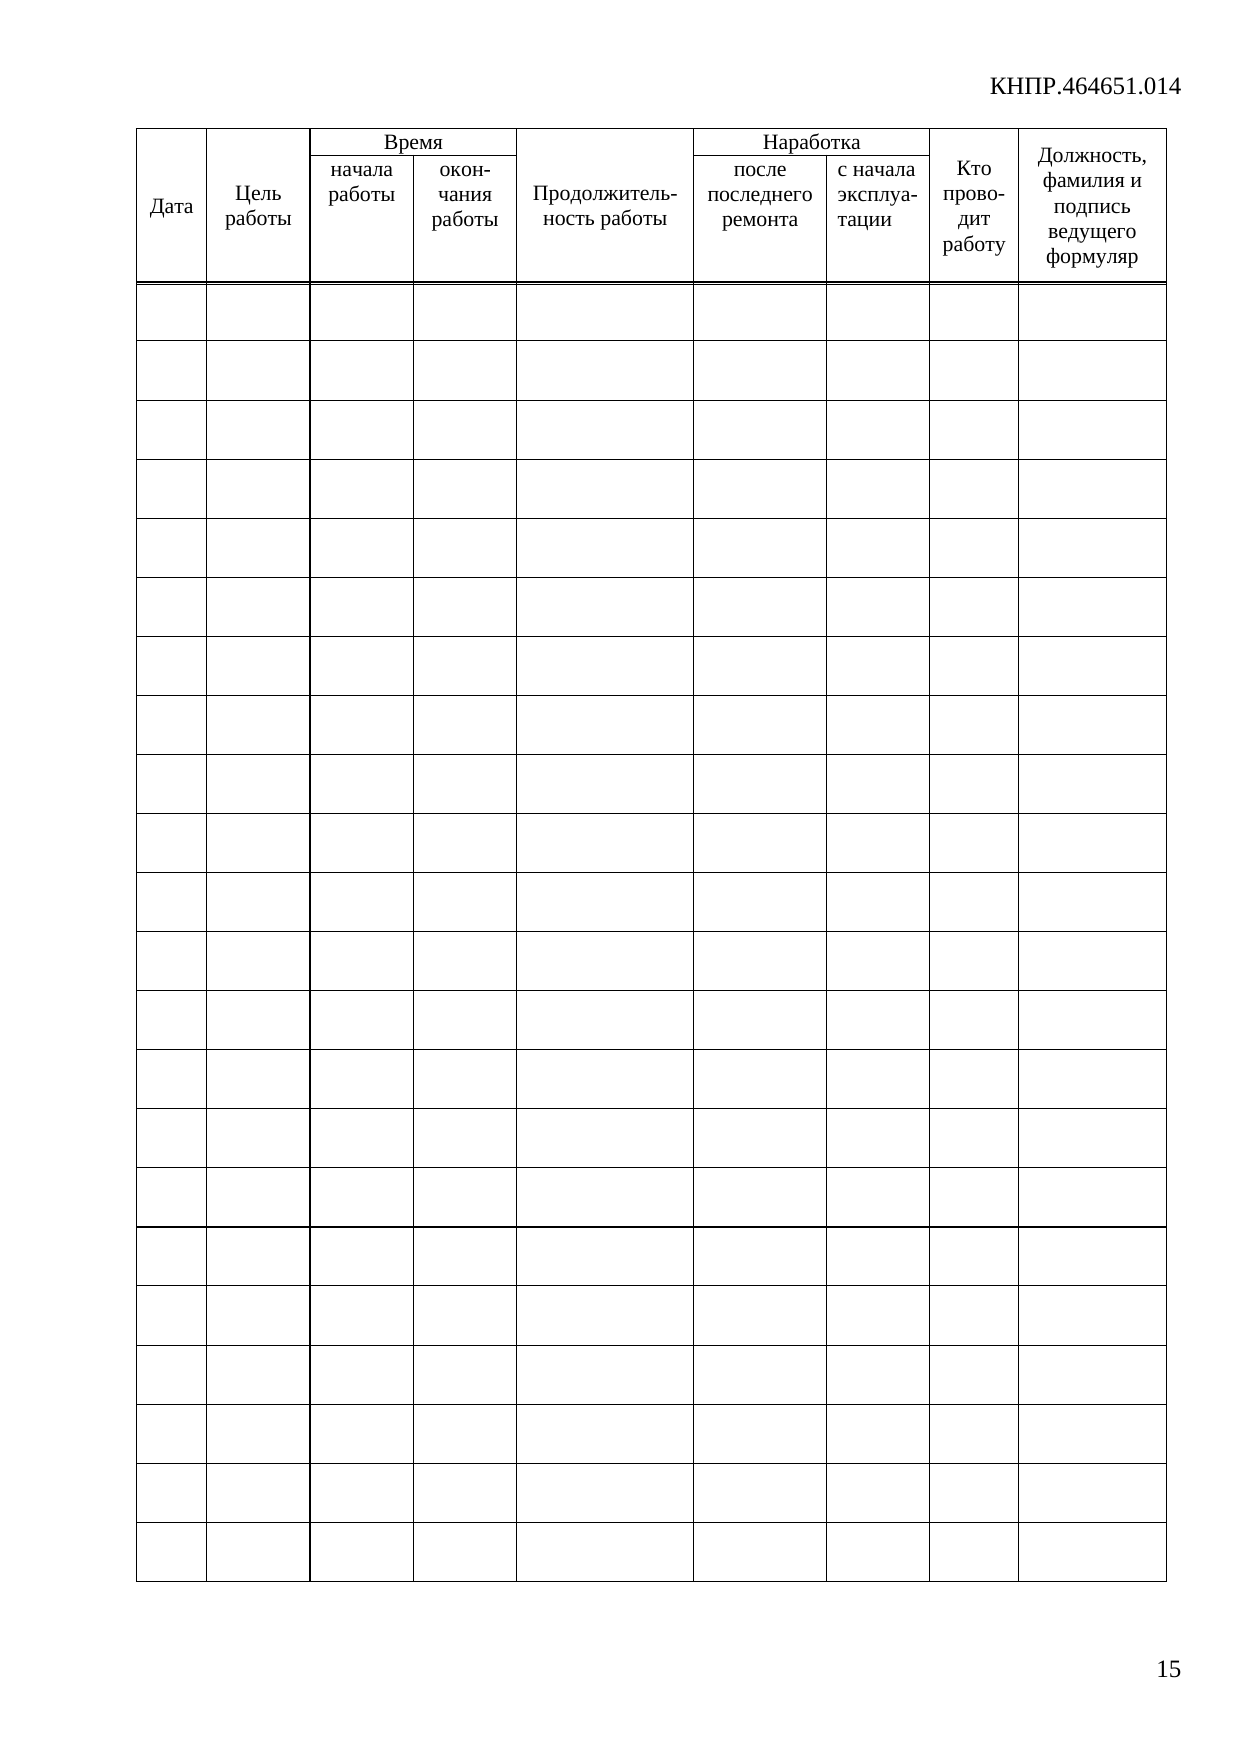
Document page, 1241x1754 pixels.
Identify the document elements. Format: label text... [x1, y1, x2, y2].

table_cell [414, 873, 516, 931]
table_cell [207, 285, 309, 340]
table_cell [207, 1523, 309, 1581]
table_cell [694, 1109, 826, 1167]
table_cell [207, 1405, 309, 1463]
table_cell [930, 401, 1018, 458]
table_cell [827, 1228, 929, 1285]
table_cell окон-чания работы [414, 156, 516, 281]
table_cell [414, 991, 516, 1049]
table_cell [827, 991, 929, 1049]
table_cell [137, 401, 206, 458]
table_cell [694, 578, 826, 636]
table_cell [517, 1346, 693, 1403]
table_cell [694, 755, 826, 813]
table_cell [311, 873, 413, 931]
table_cell [207, 696, 309, 754]
table_cell [414, 1523, 516, 1581]
table_cell [694, 1228, 826, 1285]
table_cell [694, 1523, 826, 1581]
table_cell [517, 460, 693, 518]
table_cell [517, 1523, 693, 1581]
table_cell [137, 637, 206, 695]
table_cell [694, 1286, 826, 1344]
table_cell [827, 1109, 929, 1167]
table_cell [1019, 460, 1166, 518]
table_cell [137, 578, 206, 636]
table_cell [137, 1464, 206, 1522]
table_cell [414, 1346, 516, 1403]
table_cell [827, 696, 929, 754]
table_cell [517, 991, 693, 1049]
table_cell [207, 1050, 309, 1108]
table_cell [137, 1523, 206, 1581]
table_cell [311, 932, 413, 990]
table_cell [1019, 696, 1166, 754]
table_cell [930, 991, 1018, 1049]
table_cell [311, 1464, 413, 1522]
table_cell [694, 814, 826, 872]
table_cell с начала эксплуа-тации [827, 156, 929, 281]
table_cell [930, 1286, 1018, 1344]
table_cell [827, 1405, 929, 1463]
table_cell [137, 341, 206, 399]
table_cell [694, 1405, 826, 1463]
table_cell [207, 401, 309, 458]
table_cell [694, 460, 826, 518]
table_cell [311, 1405, 413, 1463]
table_cell [694, 873, 826, 931]
table_cell [517, 932, 693, 990]
table_cell [207, 1286, 309, 1344]
table_cell [207, 460, 309, 518]
table_cell [1019, 1050, 1166, 1108]
table_cell [414, 1050, 516, 1108]
table_cell [207, 814, 309, 872]
table_cell [694, 341, 826, 399]
table_cell [311, 285, 413, 340]
table_cell [414, 696, 516, 754]
table_cell [311, 814, 413, 872]
table_cell [827, 1286, 929, 1344]
table_cell [930, 578, 1018, 636]
table_cell [930, 1228, 1018, 1285]
table_cell [207, 991, 309, 1049]
table_cell [827, 578, 929, 636]
table_cell [311, 696, 413, 754]
table_cell [1019, 519, 1166, 577]
table_cell [414, 401, 516, 458]
table_cell [137, 991, 206, 1049]
table_cell [1019, 1168, 1166, 1226]
table_cell [137, 873, 206, 931]
table_cell [930, 696, 1018, 754]
table_cell [1019, 755, 1166, 813]
table_cell [414, 285, 516, 340]
table_cell [694, 401, 826, 458]
table_cell [311, 1523, 413, 1581]
table_cell [1019, 991, 1166, 1049]
table_cell [311, 1168, 413, 1226]
table_cell [311, 460, 413, 518]
table_cell [414, 1228, 516, 1285]
table_cell [517, 1168, 693, 1226]
table_cell [311, 578, 413, 636]
table_cell [930, 755, 1018, 813]
table_cell [311, 1286, 413, 1344]
table_cell [694, 932, 826, 990]
table_header Должность, фамилия и подпись ведущего формуляр [1019, 129, 1166, 281]
table_cell [930, 1050, 1018, 1108]
table_cell [137, 1405, 206, 1463]
table_cell [414, 1464, 516, 1522]
table_cell [311, 1228, 413, 1285]
table_cell [694, 696, 826, 754]
table_cell [137, 932, 206, 990]
table_cell [517, 696, 693, 754]
table_cell [930, 1109, 1018, 1167]
table_cell [517, 519, 693, 577]
table_cell [827, 932, 929, 990]
table_cell [137, 285, 206, 340]
table_cell [414, 637, 516, 695]
table_cell [827, 1050, 929, 1108]
table_cell [311, 1109, 413, 1167]
table_cell [1019, 285, 1166, 340]
table_cell [930, 285, 1018, 340]
table_cell [827, 873, 929, 931]
table_cell [517, 401, 693, 458]
table_cell [930, 932, 1018, 990]
table_header Наработка [694, 129, 929, 154]
table_cell [414, 932, 516, 990]
table_cell [517, 873, 693, 931]
table_cell [414, 1286, 516, 1344]
table_cell [827, 1464, 929, 1522]
table_cell [930, 873, 1018, 931]
table_cell [311, 1050, 413, 1108]
table_cell [311, 519, 413, 577]
table_cell [207, 1346, 309, 1403]
table_cell [1019, 1346, 1166, 1403]
table_cell [207, 341, 309, 399]
table_cell [311, 991, 413, 1049]
table_cell [930, 1405, 1018, 1463]
table_cell [827, 460, 929, 518]
table_cell [1019, 1228, 1166, 1285]
table_cell [414, 1168, 516, 1226]
table_cell [1019, 341, 1166, 399]
table_cell [207, 1168, 309, 1226]
table_cell [827, 519, 929, 577]
table_cell [311, 637, 413, 695]
table_cell [827, 637, 929, 695]
table_cell [414, 755, 516, 813]
table_cell [137, 696, 206, 754]
table_cell [827, 401, 929, 458]
table_cell [517, 1228, 693, 1285]
table_cell [827, 814, 929, 872]
table_cell [311, 1346, 413, 1403]
table_cell [207, 932, 309, 990]
table_cell [517, 285, 693, 340]
table_cell [137, 1109, 206, 1167]
table_cell [694, 519, 826, 577]
table_cell [827, 1168, 929, 1226]
table_cell [414, 1405, 516, 1463]
table_cell [694, 1168, 826, 1226]
table_header Дата [137, 129, 206, 281]
table_cell после последнего ремонта [694, 156, 826, 281]
table_cell [207, 1228, 309, 1285]
table_cell [517, 814, 693, 872]
table_cell [694, 285, 826, 340]
table_cell [311, 755, 413, 813]
table_cell [517, 1050, 693, 1108]
table_header Время [311, 129, 516, 154]
table_cell [930, 341, 1018, 399]
table_header Цель работы [207, 129, 309, 281]
table_cell [1019, 814, 1166, 872]
table_cell [1019, 1405, 1166, 1463]
table_cell [414, 1109, 516, 1167]
table_header Кто прово-дит работу [930, 129, 1018, 281]
table_cell [137, 1050, 206, 1108]
table_cell [930, 519, 1018, 577]
table_cell [207, 1464, 309, 1522]
table_cell [414, 341, 516, 399]
table_cell [414, 460, 516, 518]
table_cell [1019, 637, 1166, 695]
table_cell [1019, 401, 1166, 458]
table_cell [930, 1346, 1018, 1403]
table_cell [137, 1168, 206, 1226]
table_cell [827, 1346, 929, 1403]
table_cell [207, 519, 309, 577]
table_cell [517, 755, 693, 813]
table_cell [414, 814, 516, 872]
table_cell [207, 755, 309, 813]
table_cell [930, 1523, 1018, 1581]
table_cell [1019, 1286, 1166, 1344]
table_cell [517, 1464, 693, 1522]
table_header Продолжитель-ность работы [517, 129, 693, 281]
table_cell [1019, 578, 1166, 636]
table_cell [517, 1286, 693, 1344]
table_cell [137, 519, 206, 577]
table_cell [517, 637, 693, 695]
table_cell [930, 1168, 1018, 1226]
table_cell [827, 285, 929, 340]
table_cell [694, 1346, 826, 1403]
table_cell [137, 814, 206, 872]
table_cell [414, 519, 516, 577]
table_cell [207, 1109, 309, 1167]
table_cell [1019, 1109, 1166, 1167]
table_cell [930, 1464, 1018, 1522]
table_cell [517, 1109, 693, 1167]
table_cell [517, 1405, 693, 1463]
table_cell [1019, 1523, 1166, 1581]
table_cell начала работы [311, 156, 413, 281]
table_cell [1019, 1464, 1166, 1522]
table_cell [414, 578, 516, 636]
table_cell [311, 401, 413, 458]
table_cell [827, 755, 929, 813]
table_cell [137, 755, 206, 813]
table_cell [1019, 873, 1166, 931]
table_cell [517, 578, 693, 636]
table_cell [207, 578, 309, 636]
table_cell [694, 991, 826, 1049]
table_cell [930, 814, 1018, 872]
table_cell [827, 1523, 929, 1581]
table_cell [137, 460, 206, 518]
table_cell [207, 873, 309, 931]
table_cell [207, 637, 309, 695]
table_cell [827, 341, 929, 399]
table_cell [311, 341, 413, 399]
table_cell [694, 637, 826, 695]
table_cell [1019, 932, 1166, 990]
table_cell [517, 341, 693, 399]
table_cell [694, 1050, 826, 1108]
table_cell [694, 1464, 826, 1522]
table_cell [137, 1228, 206, 1285]
table_cell [137, 1346, 206, 1403]
table_cell [930, 460, 1018, 518]
table_cell [137, 1286, 206, 1344]
table_cell [930, 637, 1018, 695]
